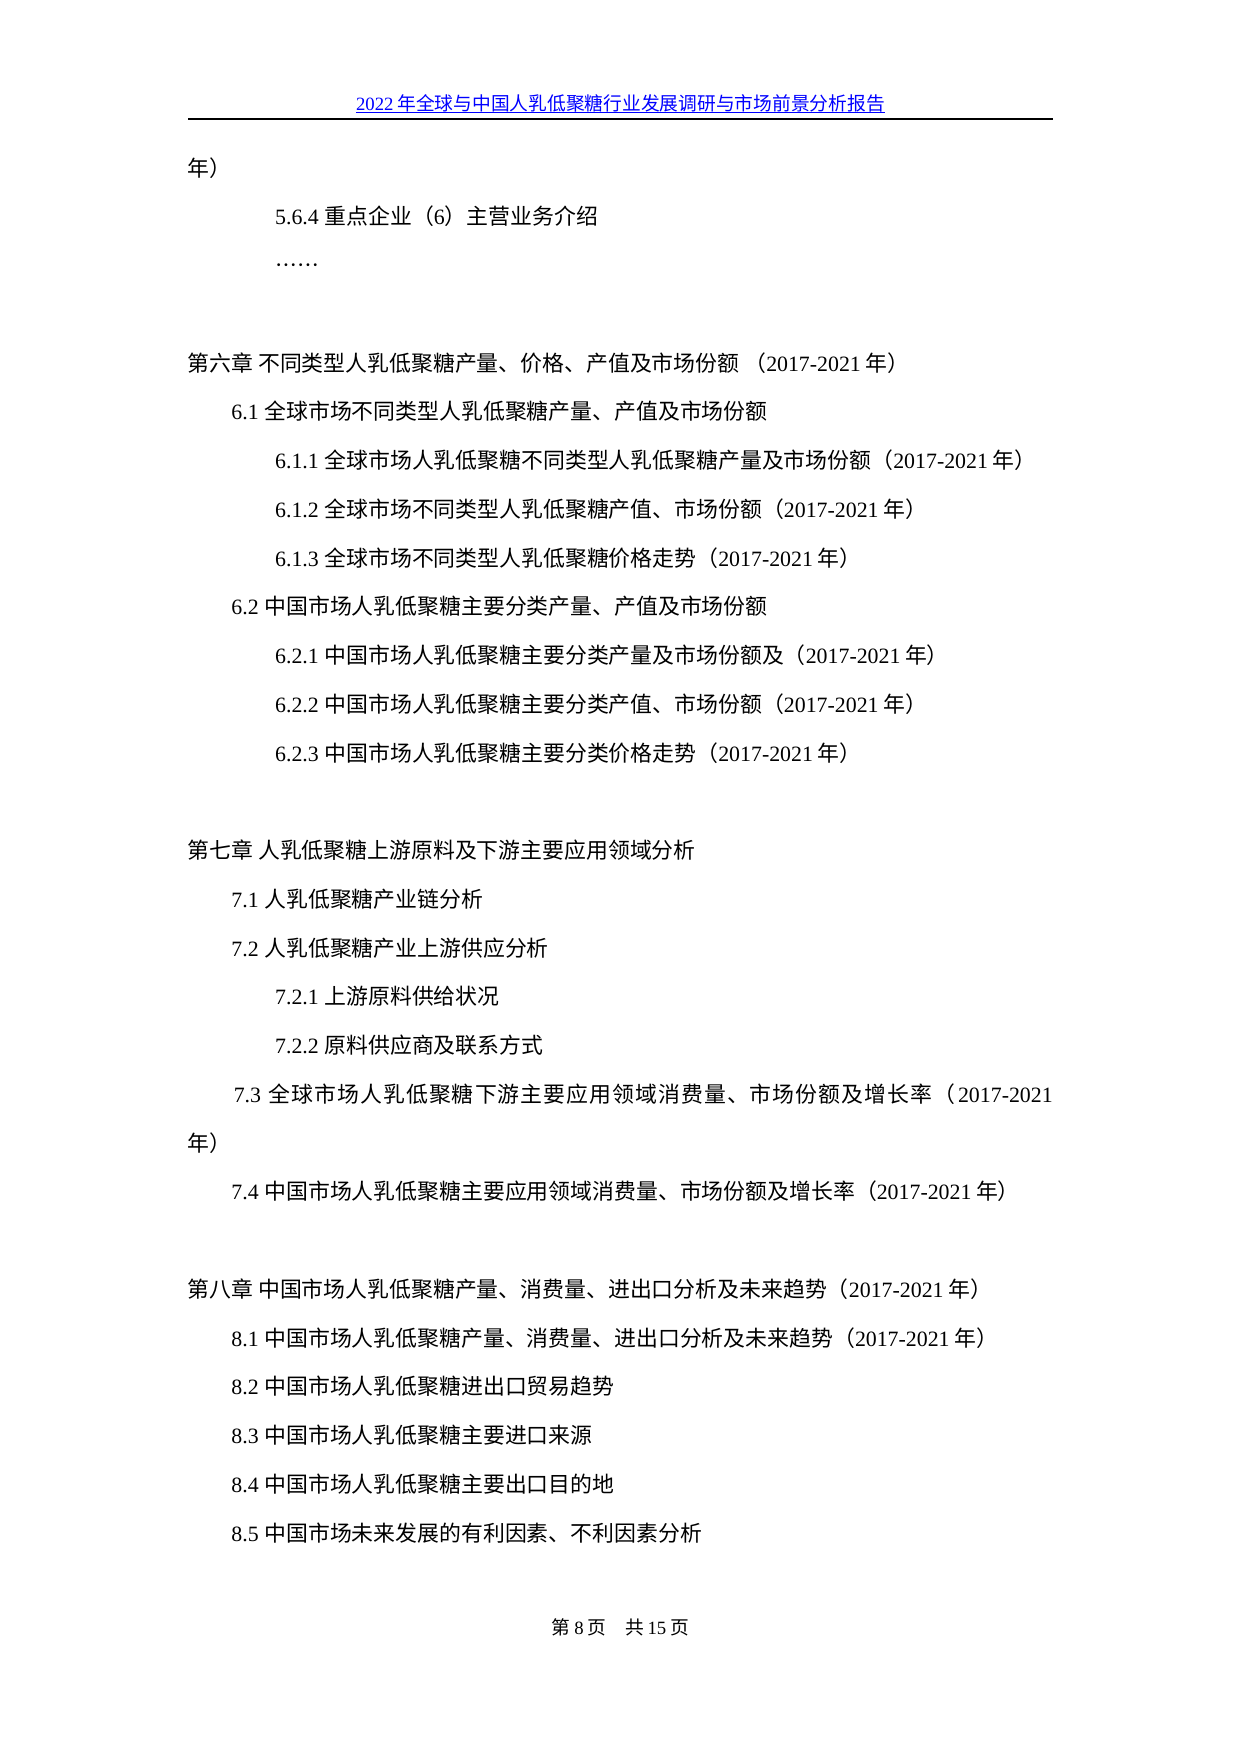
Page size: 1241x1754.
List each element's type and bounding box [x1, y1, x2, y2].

text [187, 150, 1053, 1548]
